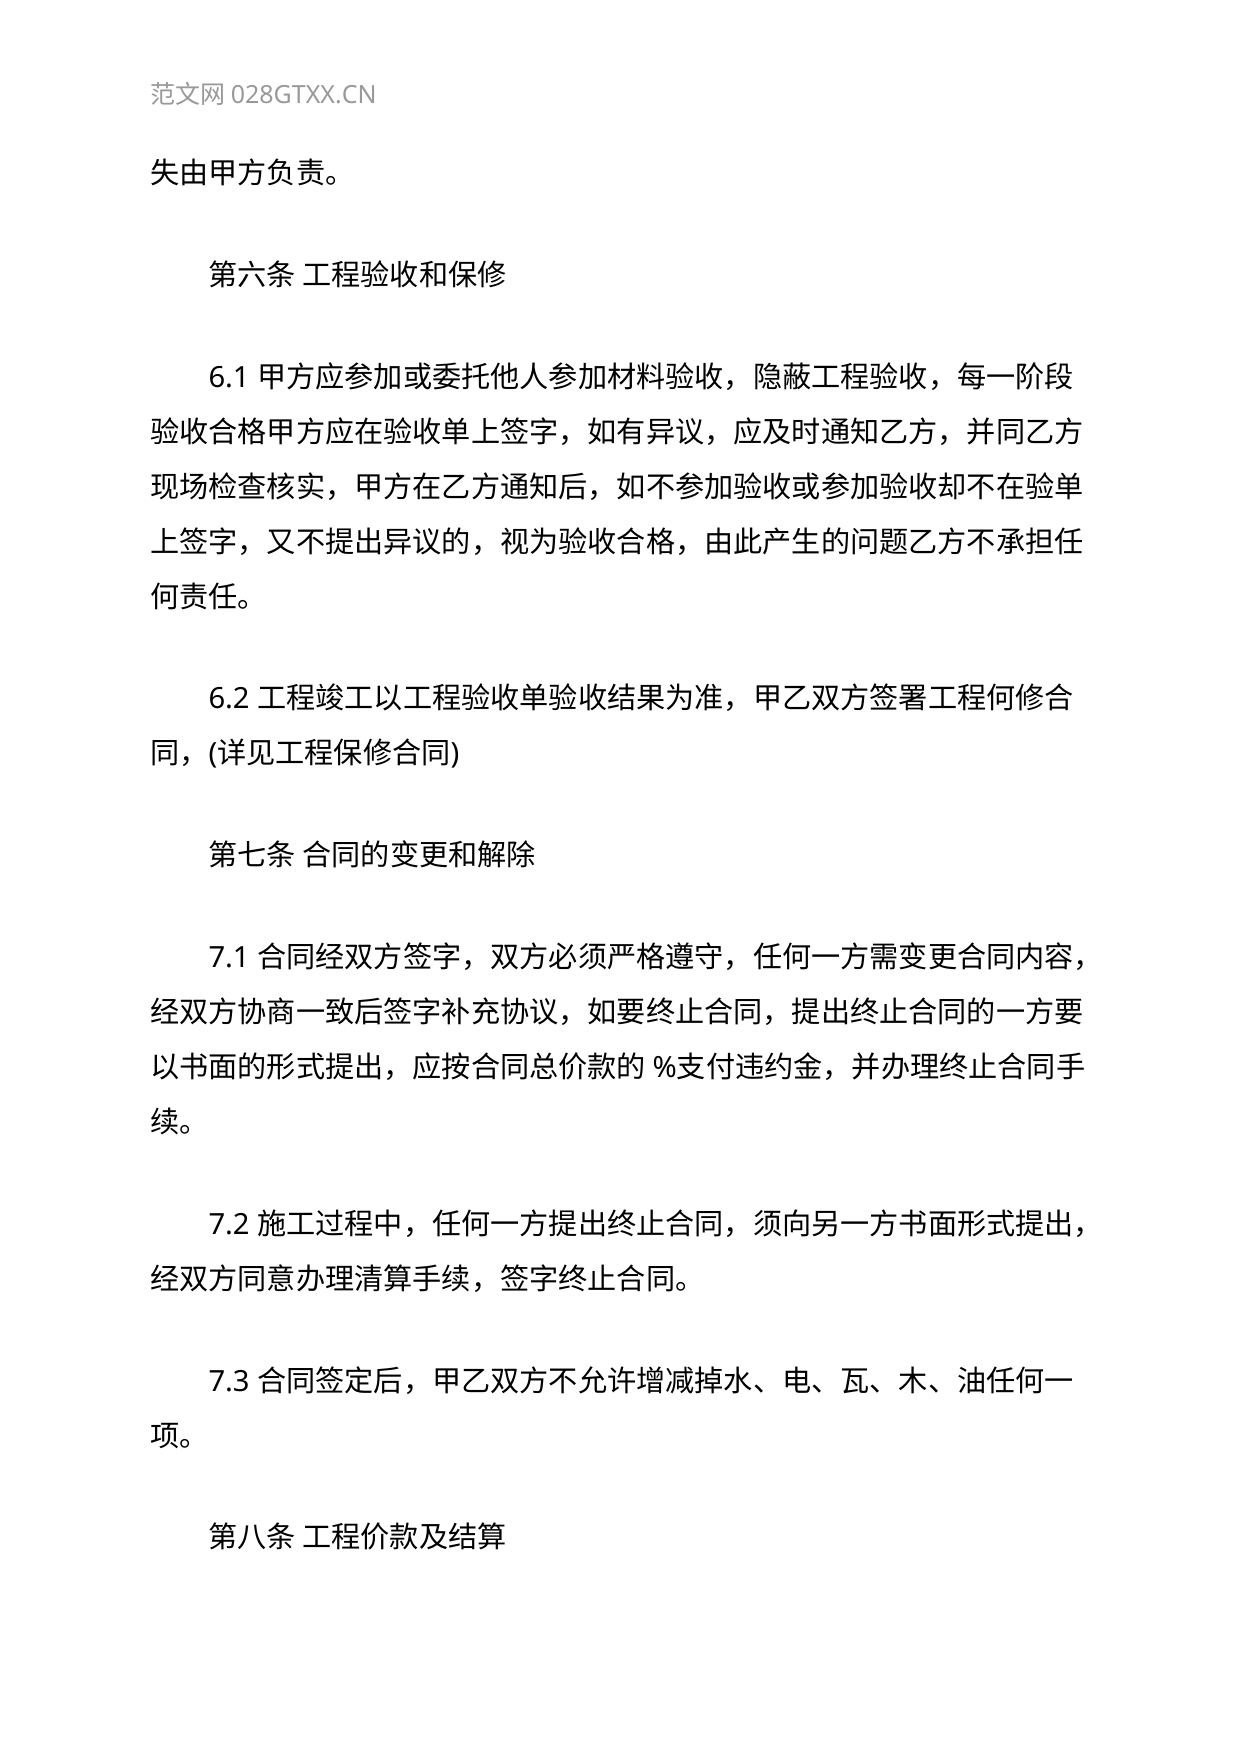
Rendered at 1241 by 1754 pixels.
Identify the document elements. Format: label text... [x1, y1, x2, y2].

text 第八条 工程价款及结算 [150, 1514, 1090, 1556]
text 7.2 施工过程中，任何一方提出终止合同，须向另一方书面形式提出，经双方同意办理清算手续，签字终止合同。 [150, 1200, 1090, 1298]
text 第七条 合同的变更和解除 [150, 832, 1090, 874]
text 7.3 合同签定后，甲乙双方不允许增减掉水、电、瓦、木、油任何一项。 [150, 1357, 1090, 1454]
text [150, 150, 1090, 192]
text 6.2 工程竣工以工程验收单验收结果为准，甲乙双方签署工程何修合同，(详见工程保修合同) [150, 675, 1090, 772]
text 第六条 工程验收和保修 [150, 252, 1090, 294]
text 7.1 合同经双方签字，双方必须严格遵守，任何一方需变更合同内容，经双方协商一致后签字补充协议，如要终止合同，提出终止合同的一方要以书面的形式提出，应按合同总价款的 %支付违约金，并办理终止合同手续。 [150, 934, 1090, 1141]
text 6.1 甲方应参加或委托他人参加材料验收，隐蔽工程验收，每一阶段验收合格甲方应在验收单上签字，如有异议，应及时通知乙方，并同乙方现场检查核实，甲方在乙方通知后，如不参加验收或参加验收却不在验单上签字，又不提出异议的，视为验收合格，由此产生的问题乙方不承担任何责任。 [150, 353, 1090, 616]
